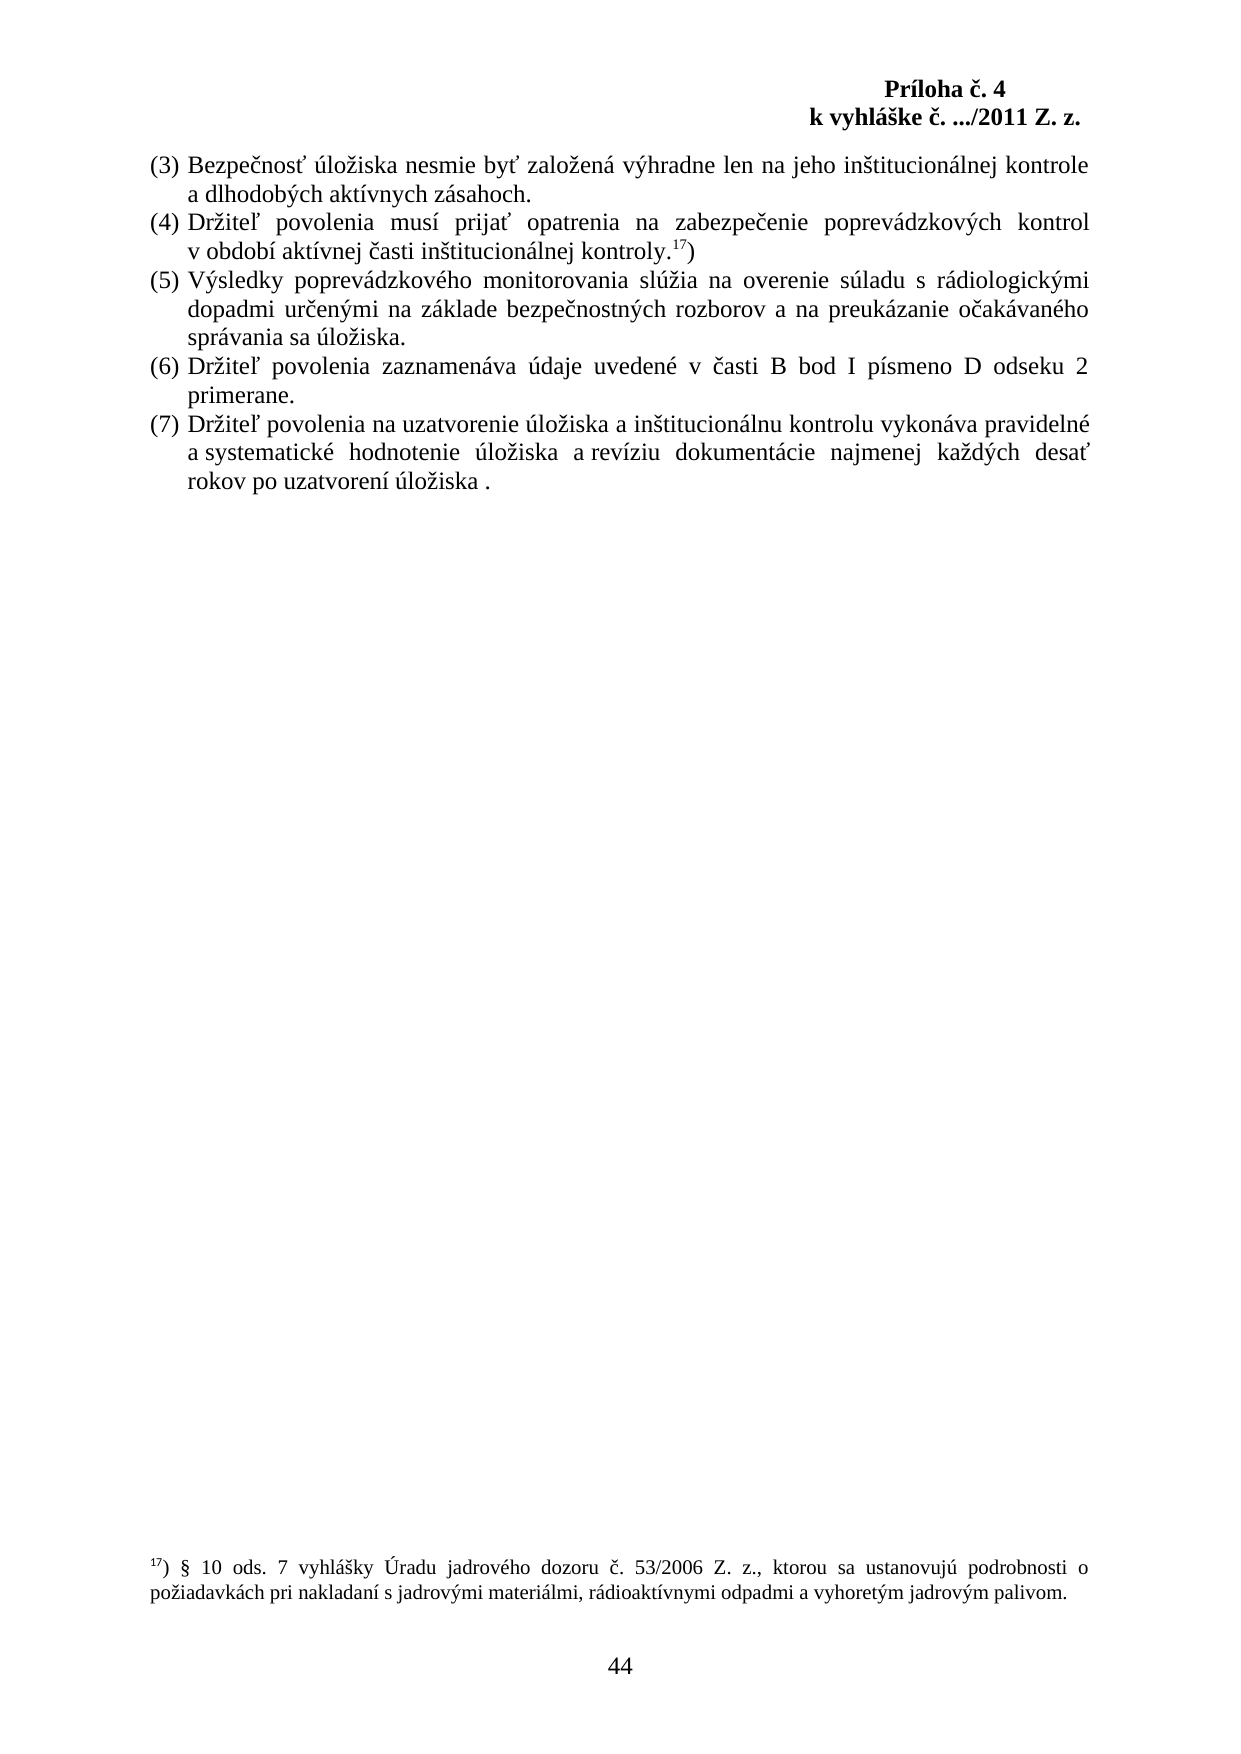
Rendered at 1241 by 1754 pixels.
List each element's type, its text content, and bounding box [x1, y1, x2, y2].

list Držiteľ povolenia musí prijať opatrenia na zabezpečenie poprevádzkových kontrol v období aktívnej časti inštitucionálnej kontroly.) [150, 207, 1090, 265]
list Držiteľ povolenia zaznamenáva údaje uvedené v časti B bod I písmeno D odseku 2 primerane. [150, 351, 1090, 409]
list Bezpečnosť úložiska nesmie byť založená výhradne len na jeho inštitucionálnej kontrole a dlhodobých aktívnych zásahoch. [150, 150, 1090, 207]
list Výsledky poprevádzkového monitorovania slúžia na overenie súladu s rádiologickými dopadmi určenými na základe bezpečnostných rozborov a na preukázanie očakávaného správania sa úložiska. [150, 265, 1090, 351]
list Držiteľ povolenia na uzatvorenie úložiska a inštitucionálnu kontrolu vykonáva pravidelné a systematické hodnotenie úložiska a revíziu dokumentácie najmenej každých desať rokov po uzatvorení úložiska . [150, 409, 1090, 495]
